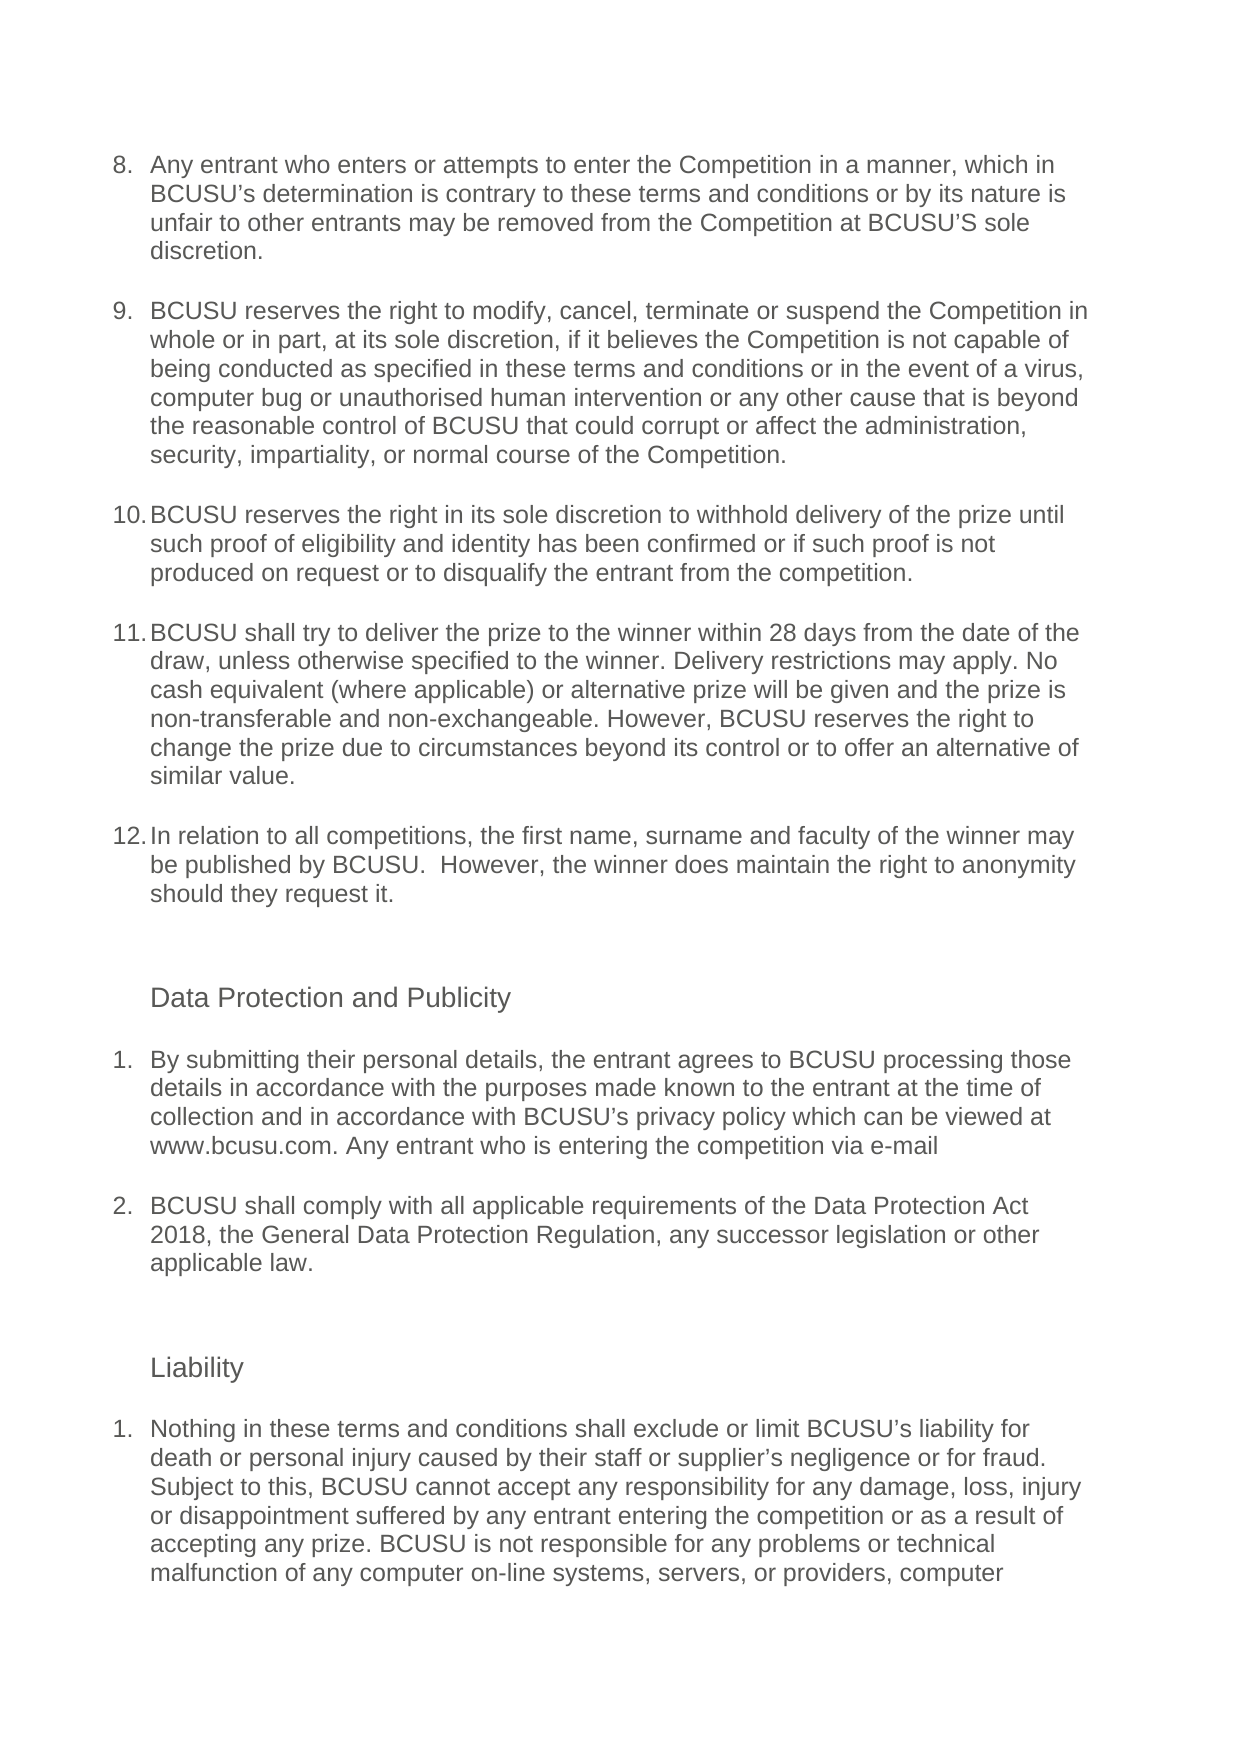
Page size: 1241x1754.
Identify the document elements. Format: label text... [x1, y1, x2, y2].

list BCUSU shall comply with all applicable requirements of the Data Protection Act 2018, the General Data Protection Regulation, any successor legislation or other applicable law. [112, 1191, 1090, 1277]
text Liability [150, 1351, 1090, 1383]
text Data Protection and Publicity [150, 981, 1090, 1013]
list BCUSU reserves the right to modify, cancel, terminate or suspend the Competition in whole or in part, at its sole discretion, if it believes the Competition is not capable of being conducted as specified in these terms and conditions or in the event of a virus, computer bug or unauthorised human intervention or any other cause that is beyond the reasonable control of BCUSU that could corrupt or affect the administration, security, impartiality, or normal course of the Competition. [112, 296, 1090, 469]
list Any entrant who enters or attempts to enter the Competition in a manner, which in BCUSU’s determination is contrary to these terms and conditions or by its nature is unfair to other entrants may be removed from the Competition at BCUSU’S sole discretion. [112, 150, 1090, 265]
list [112, 1414, 1090, 1587]
list In relation to all competitions, the first name, surname and faculty of the winner may be published by BCUSU. However, the winner does maintain the right to anonymity should they request it. [112, 821, 1090, 907]
list BCUSU reserves the right in its sole discretion to withhold delivery of the prize until such proof of eligibility and identity has been confirmed or if such proof is not produced on request or to disqualify the entrant from the competition. [112, 500, 1090, 586]
list By submitting their personal details, the entrant agrees to BCUSU processing those details in accordance with the purposes made known to the entrant at the time of collection and in accordance with BCUSU’s privacy policy which can be viewed at www.bcusu.com. Any entrant who is entering the competition via e-mail [112, 1045, 1090, 1160]
list BCUSU shall try to deliver the prize to the winner within 28 days from the date of the draw, unless otherwise specified to the winner. Delivery restrictions may apply. No cash equivalent (where applicable) or alternative prize will be given and the prize is non-transferable and non-exchangeable. However, BCUSU reserves the right to change the prize due to circumstances beyond its control or to offer an alternative of similar value. [112, 617, 1090, 790]
